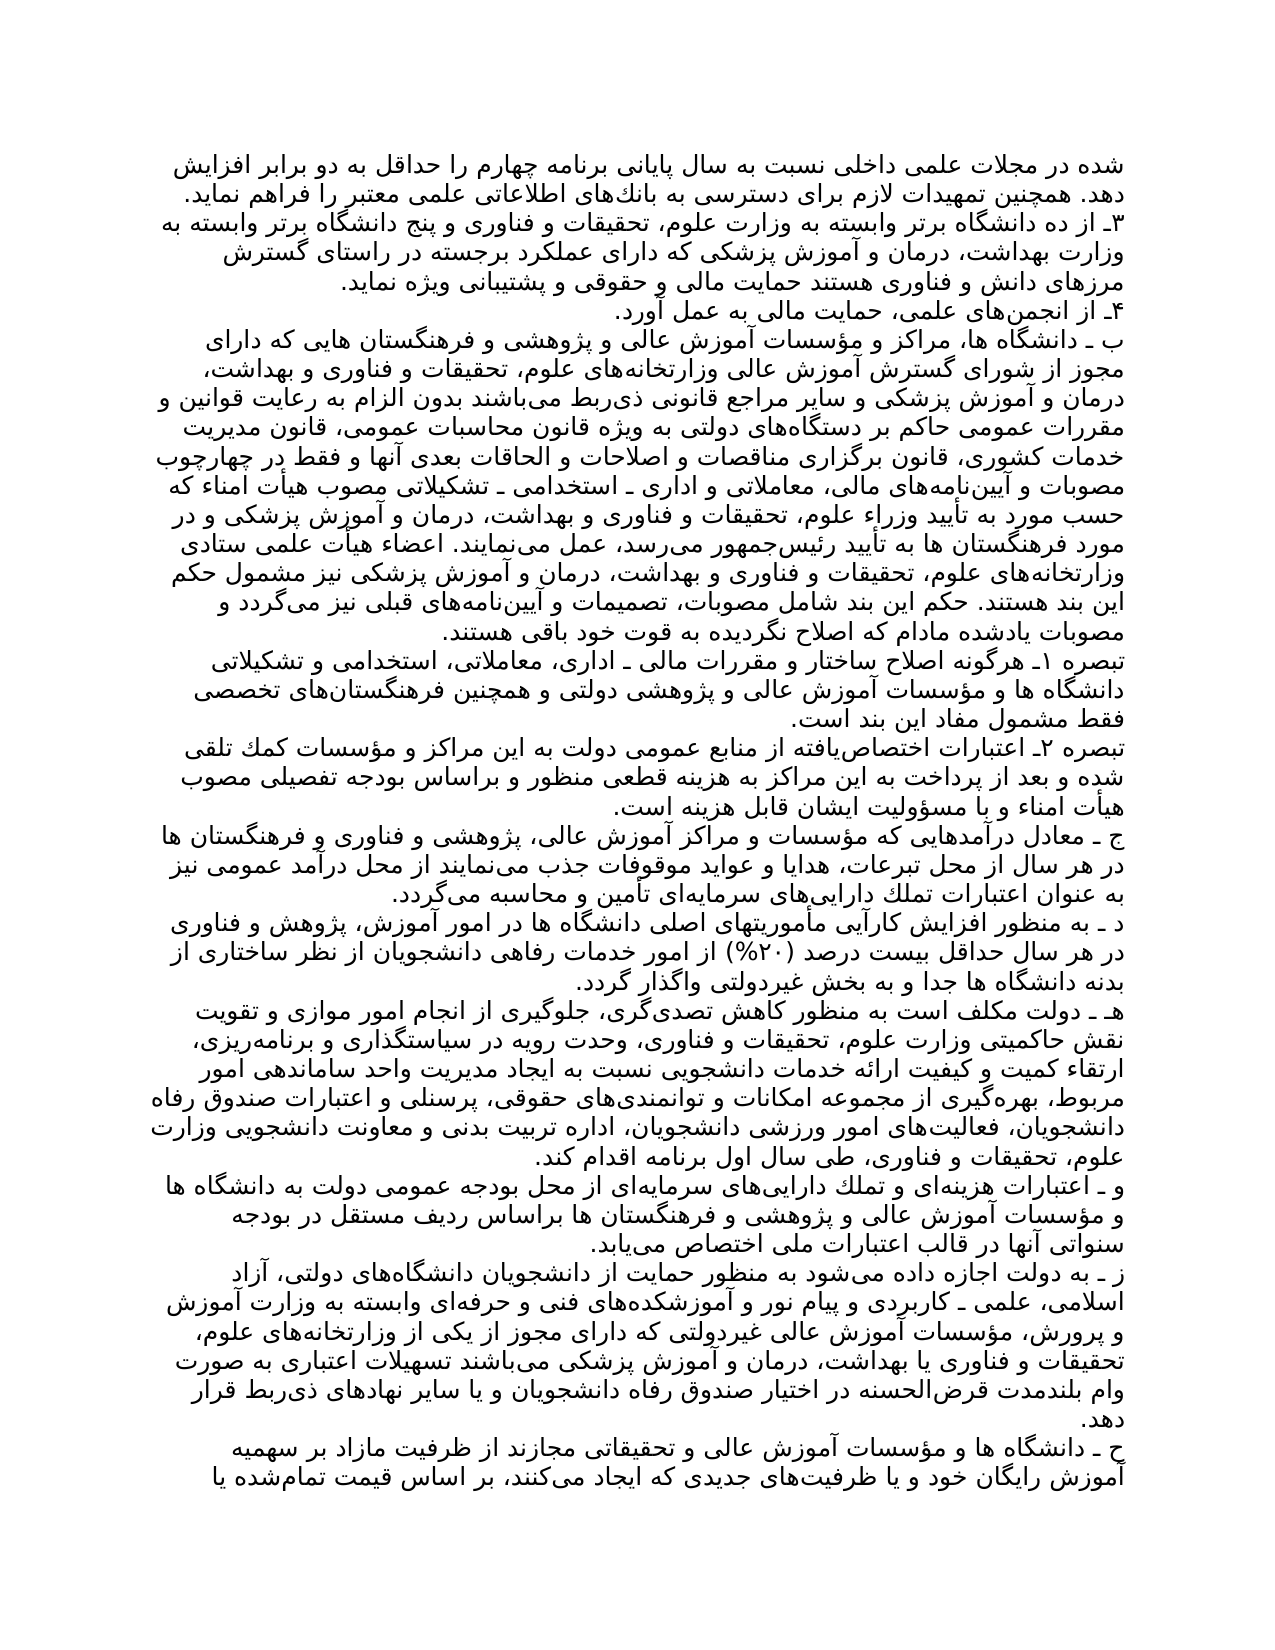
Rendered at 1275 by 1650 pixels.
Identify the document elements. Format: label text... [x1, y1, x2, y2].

text تبصره ۱ـ هرگونه اصلاح ساختار و مقررات مالی ـ اداری، معاملاتی، استخدامی و تشكیلاتی دانشگاه ها و مؤسسات آموزش عالی و پژوهشی دولتی و همچنین فرهنگستان‌های تخصصی فقط مشمول مفاد این بند است. [150, 646, 1125, 733]
text ۳ـ از ده دانشگاه برتر وابسته به وزارت علوم، تحقیقات و فناوری و پنج دانشگاه برتر وابسته به وزارت بهداشت، درمان و آموزش پزشكی كه دارای عملكرد برجسته در راستای گسترش مرزهای دانش و فناوری هستند حمایت مالی و حقوقی و پشتیبانی ویژه نماید. [150, 208, 1125, 296]
text و ـ اعتبارات هزینه‌ای و تملك دارایی‌های سرمایه‌ای از محل بودجه عمومی دولت به دانشگاه ها و مؤسسات آموزش عالی و پژوهشی و فرهنگستان ها براساس ردیف مستقل در بودجه سنواتی آنها در قالب اعتبارات ملی اختصاص می‌یابد. [150, 1171, 1125, 1258]
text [150, 150, 1125, 208]
text تبصره ۲ـ اعتبارات اختصاص‌یافته از منابع عمومی دولت به این مراكز و مؤسسات كمك تلقی شده و بعد از پرداخت به این مراكز به هزینه قطعی منظور و براساس بودجه تفصیلی مصوب هیأت امناء و با مسؤولیت ایشان قابل هزینه است. [150, 733, 1125, 821]
text ج ـ معادل درآمدهایی كه مؤسسات و مراكز آموزش عالی، پژوهشی و فناوری و فرهنگستان ها در هر سال از محل تبرعات، هدایا و عواید موقوفات جذب می‌نمایند از محل درآمد عمومی نیز به عنوان اعتبارات تملك دارایی‌های سرمایه‌ای تأمین و محاسبه می‌گردد. [150, 821, 1125, 908]
text د ـ به منظور افزایش كارآیی مأموریتهای اصلی دانشگاه ها در امور آموزش، پژوهش و فناوری در هر سال حداقل بیست درصد (۲۰%) از امور خدمات رفاهی دانشجویان از نظر ساختاری از بدنه دانشگاه ها جدا و به بخش غیردولتی واگذار گردد. [150, 908, 1125, 996]
text هـ ـ دولت مكلف است به منظور كاهش تصدی‌گری، جلوگیری از انجام امور موازی و تقویت نقش حاكمیتی وزارت علوم، تحقیقات و فناوری، وحدت رویه در سیاستگذاری و برنامه‌ریزی، ارتقاء كمیت و كیفیت ارائه خدمات دانشجویی نسبت به ایجاد مدیریت واحد ساماندهی امور مربوط، بهره‌گیری از مجموعه امكانات و توانمندی‌های حقوقی، پرسنلی و اعتبارات صندوق رفاه دانشجویان، فعالیت‌های امور ورزشی دانشجویان، اداره تربیت بدنی و معاونت دانشجویی وزارت علوم، تحقیقات و فناوری، طی سال اول برنامه اقدام كند. [150, 996, 1125, 1171]
text ز ـ به دولت اجازه داده می‌شود به منظور حمایت از دانشجویان دانشگاه‌های دولتی، آزاد اسلامی، علمی ـ كاربردی و پیام نور و آموزشكده‌های فنی و حرفه‌ای وابسته به وزارت آموزش و پرورش، مؤسسات آموزش عالی غیردولتی كه دارای مجوز از یكی از وزارتخانه‌های علوم، تحقیقات و فناوری یا بهداشت، درمان و آموزش پزشكی می‌باشند تسهیلات اعتباری به صورت وام بلندمدت قرض‌الحسنه در اختیار صندوق رفاه دانشجویان و یا سایر نهادهای ذی‌ربط قرار دهد. [150, 1258, 1125, 1433]
text ۴ـ از انجمن‌های علمی، حمایت مالی به عمل آورد. [150, 296, 1125, 325]
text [150, 1433, 1125, 1492]
text ب ـ دانشگاه ها، مراكز و مؤسسات آموزش عالی و پژوهشی و فرهنگستان هایی كه دارای مجوز از شورای گسترش آموزش عالی وزارتخانه‌های علوم، تحقیقات و فناوری و بهداشت، درمان و آموزش پزشكی و سایر مراجع قانونی ذی‌ربط می‌باشند بدون الزام به رعایت قوانین و مقررات عمومی حاكم بر دستگاه‌های دولتی به ویژه قانون محاسبات عمومی، قانون مدیریت خدمات كشوری، قانون برگزاری مناقصات و اصلاحات و الحاقات بعدی آنها و فقط در چهارچوب مصوبات و آیین‌نامه‌های مالی، معاملاتی و اداری ـ استخدامی ـ تشكیلاتی مصوب هیأت امناء كه حسب مورد به تأیید وزراء علوم، تحقیقات و فناوری و بهداشت، درمان و آموزش پزشكی و در مورد فرهنگستان ها به تأیید رئیس‌جمهور می‌رسد، عمل می‌نمایند. اعضاء هیأت علمی ستادی وزارتخانه‌های علوم، تحقیقات و فناوری و بهداشت، درمان و آموزش پزشكی نیز مشمول حكم این بند هستند. حكم این بند شامل مصوبات، تصمیمات و آیین‌نامه‌های قبلی نیز می‌گردد و مصوبات یادشده مادام كه اصلاح نگردیده به قوت خود باقی هستند. [150, 325, 1125, 646]
